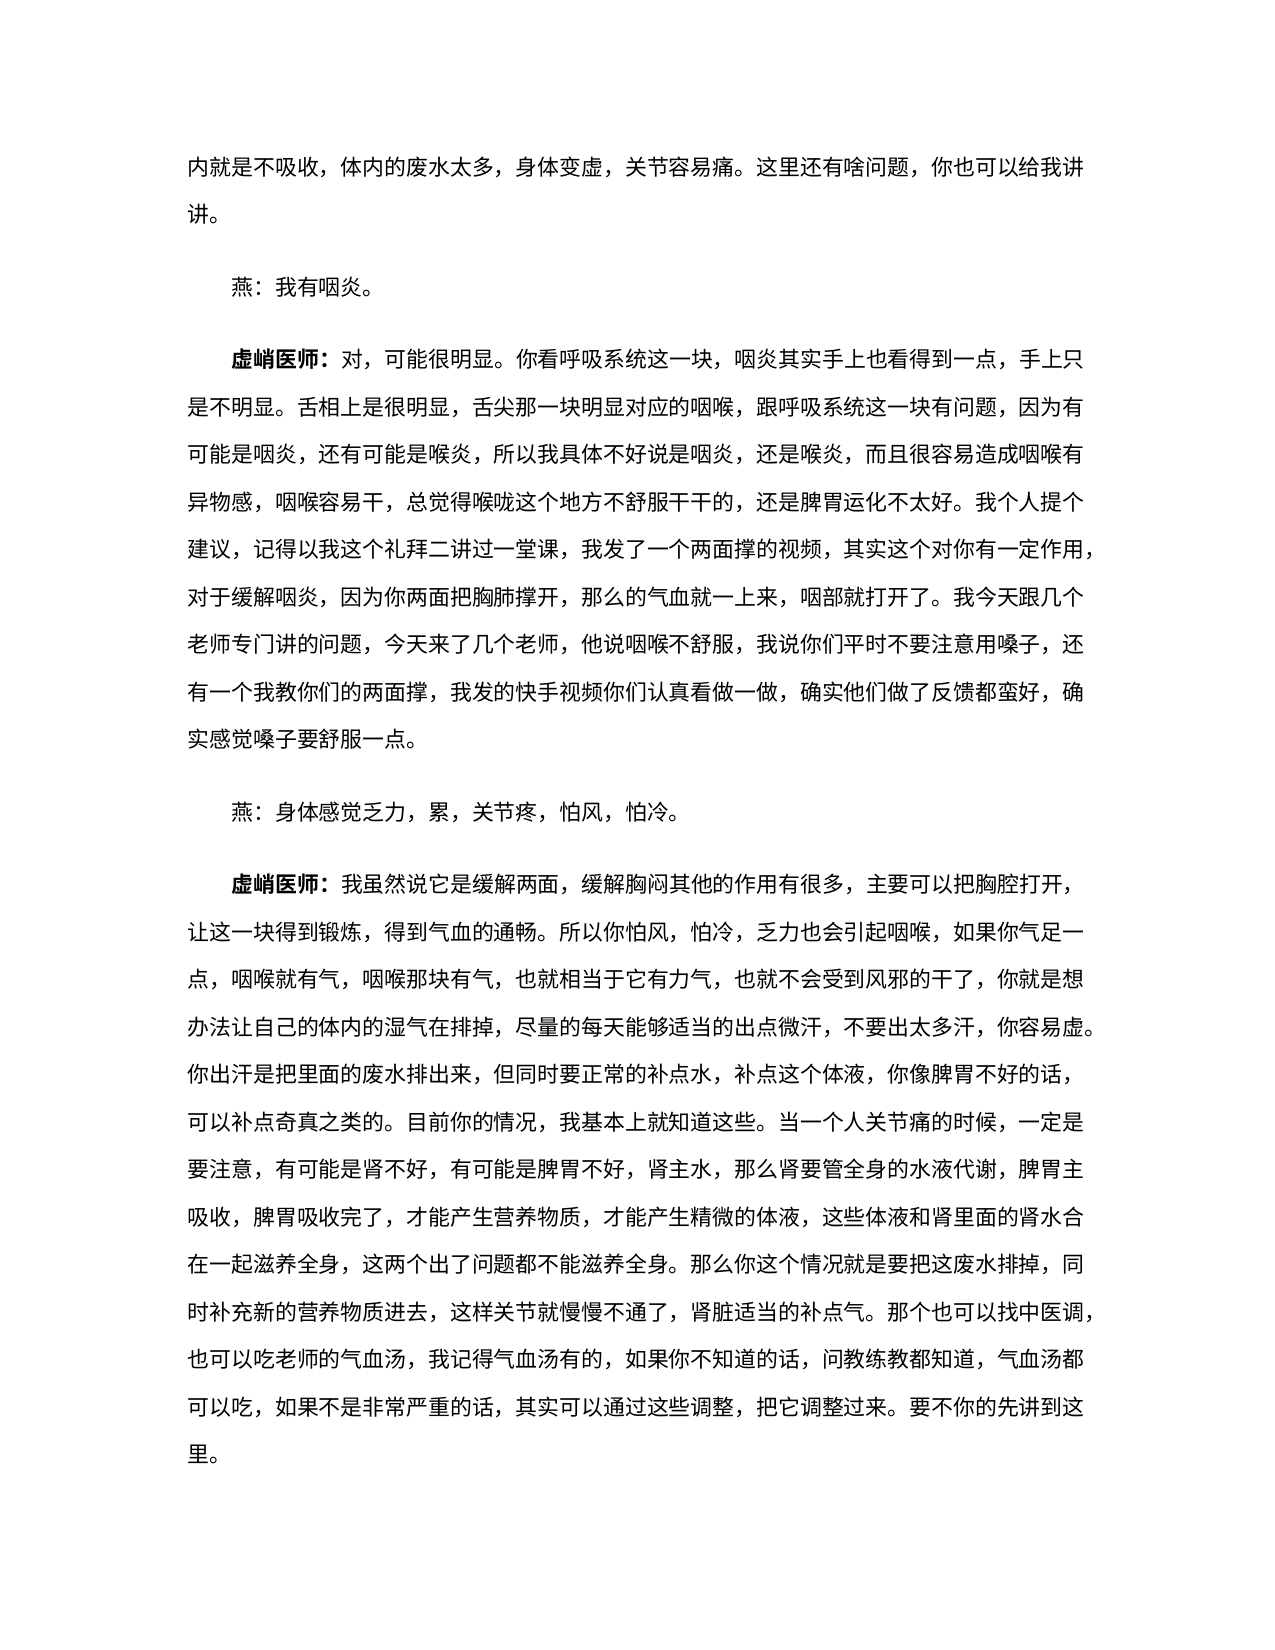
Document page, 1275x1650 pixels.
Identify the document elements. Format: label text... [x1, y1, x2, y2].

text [187, 150, 1087, 229]
text 虚峭医师：我虽然说它是缓解两面，缓解胸闷其他的作用有很多，主要可以把胸腔打开，让这一块得到锻炼，得到气血的通畅。所以你怕风，怕冷，乏力也会引起咽喉，如果你气足一点，咽喉就有气，咽喉那块有气，也就相当于它有力气，也就不会受到风邪的干了，你就是想办法让自己的体内的湿气在排掉，尽量的每天能够适当的出点微汗，不要出太多汗，你容易虚。你出汗是把里面的废水排出来，但同时要正常的补点水，补点这个体液，你像脾胃不好的话，可以补点奇真之类的。目前你的情况，我基本上就知道这些。当一个人关节痛的时候，一定是要注意，有可能是肾不好，有可能是脾胃不好，肾主水，那么肾要管全身的水液代谢，脾胃主吸收，脾胃吸收完了，才能产生营养物质，才能产生精微的体液，这些体液和肾里面的肾水合在一起滋养全身，这两个出了问题都不能滋养全身。那么你这个情况就是要把这废水排掉，同时补充新的营养物质进去，这样关节就慢慢不通了，肾脏适当的补点气。那个也可以找中医调，也可以吃老师的气血汤，我记得气血汤有的，如果你不知道的话，问教练教都知道，气血汤都可以吃，如果不是非常严重的话，其实可以通过这些调整，把它调整过来。要不你的先讲到这里。 [187, 867, 1087, 1469]
text 虚峭医师：对，可能很明显。你看呼吸系统这一块，咽炎其实手上也看得到一点，手上只是不明显。舌相上是很明显，舌尖那一块明显对应的咽喉，跟呼吸系统这一块有问题，因为有可能是咽炎，还有可能是喉炎，所以我具体不好说是咽炎，还是喉炎，而且很容易造成咽喉有异物感，咽喉容易干，总觉得喉咙这个地方不舒服干干的，还是脾胃运化不太好。我个人提个建议，记得以我这个礼拜二讲过一堂课，我发了一个两面撑的视频，其实这个对你有一定作用，对于缓解咽炎，因为你两面把胸肺撑开，那么的气血就一上来，咽部就打开了。我今天跟几个老师专门讲的问题，今天来了几个老师，他说咽喉不舒服，我说你们平时不要注意用嗓子，还有一个我教你们的两面撑，我发的快手视频你们认真看做一做，确实他们做了反馈都蛮好，确实感觉嗓子要舒服一点。 [187, 342, 1087, 754]
text 燕：我有咽炎。 [187, 270, 1087, 302]
text 燕：身体感觉乏力，累，关节疼，怕风，怕冷。 [187, 795, 1087, 827]
